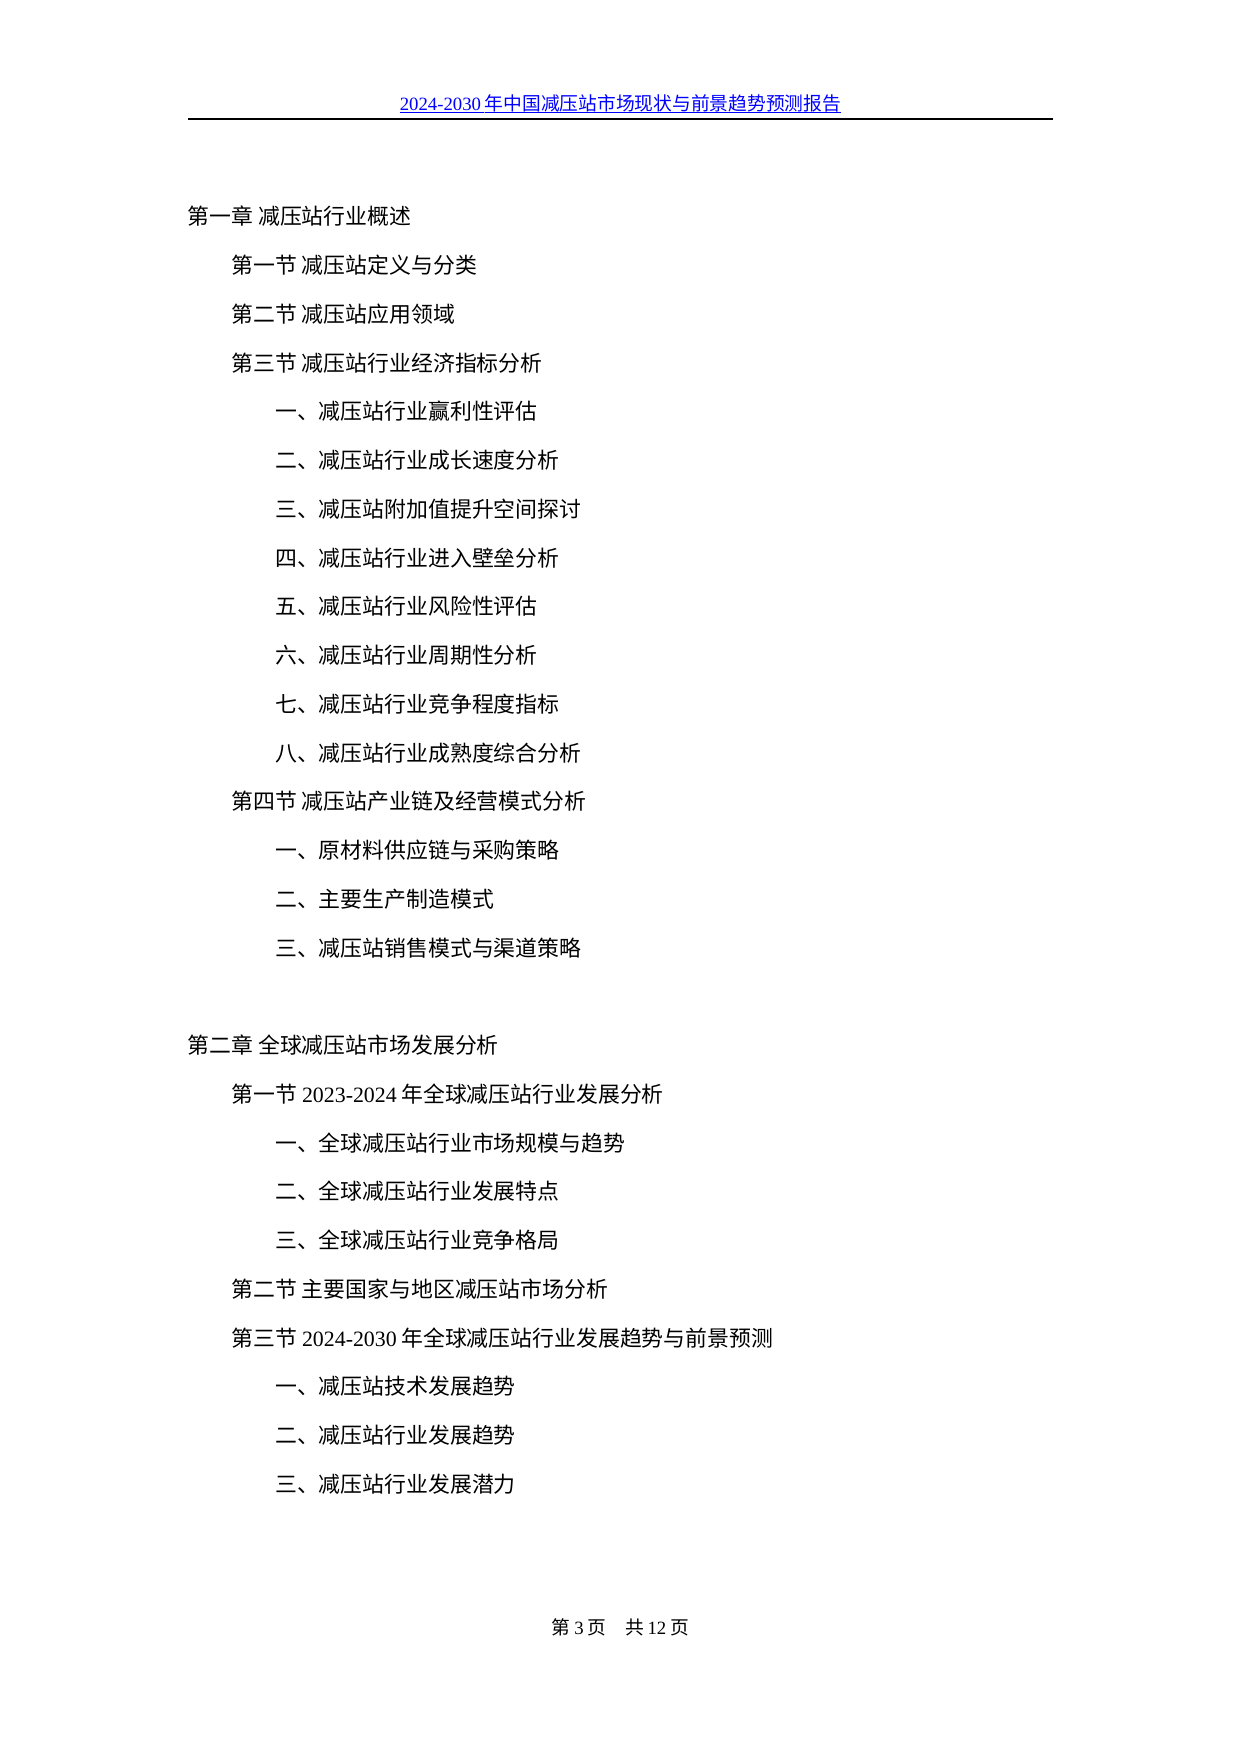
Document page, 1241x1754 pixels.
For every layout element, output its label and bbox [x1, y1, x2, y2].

text [187, 150, 1053, 1499]
